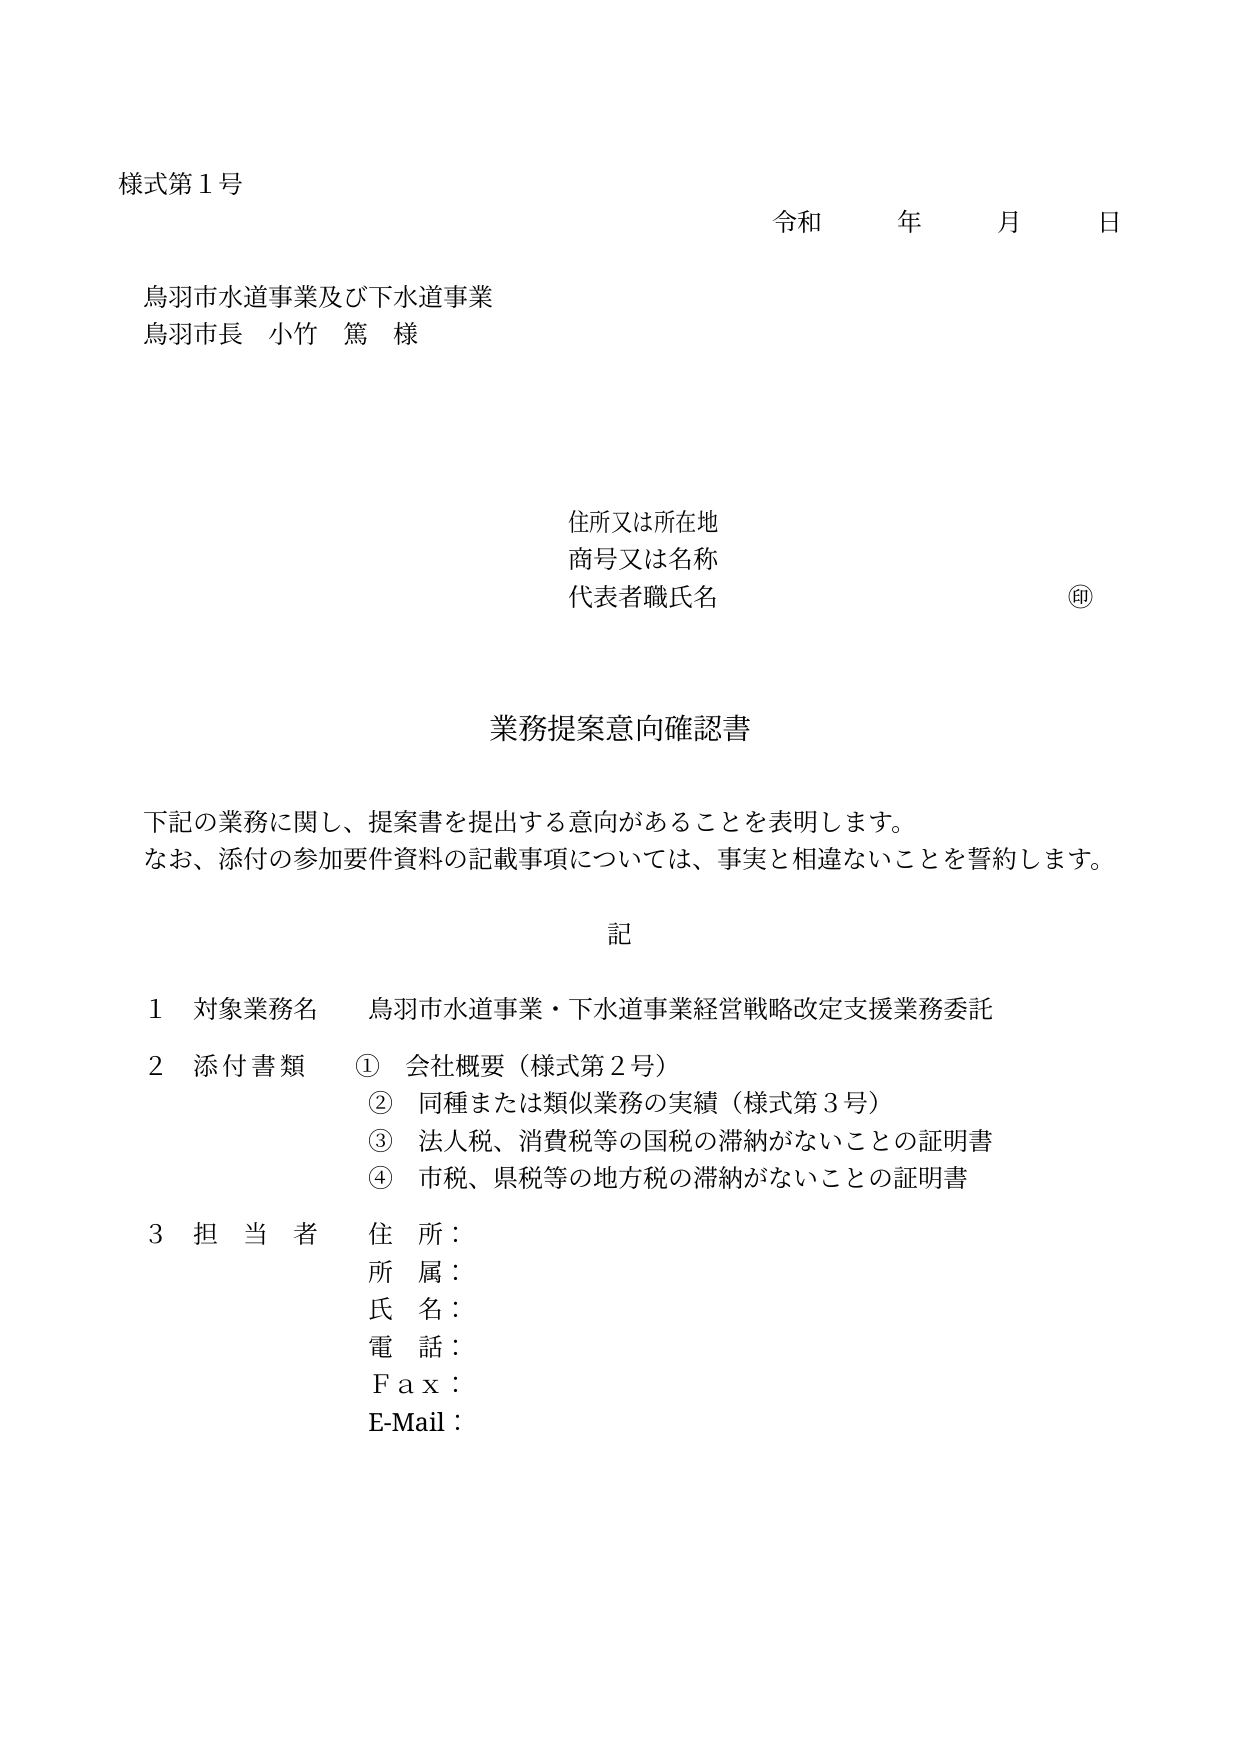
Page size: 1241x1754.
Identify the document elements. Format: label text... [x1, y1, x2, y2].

text なお、添付の参加要件資料の記載事項については、事実と相違ないことを誓約します。 [118, 839, 1122, 877]
text 鳥羽市水道事業及び下水道事業 [118, 277, 1122, 314]
text 令和 年 月 日 [118, 202, 1122, 239]
text 氏 名： [118, 1289, 1122, 1327]
text 様式第１号 [118, 164, 1122, 202]
text １ 対象業務名 鳥羽市水道事業・下水道事業経営戦略改定支援業務委託 [118, 989, 1122, 1027]
text 下記の業務に関し、提案書を提出する意向があることを表明します。 [118, 802, 1122, 839]
text ２ 添付書類 ① 会社概要（様式第２号） [118, 1046, 1122, 1083]
text ③ 法人税、消費税等の国税の滞納がないことの証明書 [118, 1121, 1122, 1158]
text 所 属： [118, 1252, 1122, 1289]
text 電 話： [118, 1327, 1122, 1364]
text 商号又は名称 [118, 539, 1122, 577]
text ３ 担 当 者 住 所： [118, 1214, 1122, 1252]
text 住所又は所在地 [118, 502, 1122, 539]
text 鳥羽市長 小竹 篤 様 [118, 314, 1122, 352]
subtitle 記 [118, 914, 1122, 952]
text E-Mail： [118, 1402, 1122, 1439]
text ② 同種または類似業務の実績（様式第３号） [118, 1083, 1122, 1121]
text 代表者職氏名 ㊞ [118, 577, 1122, 614]
text ④ 市税、県税等の地方税の滞納がないことの証明書 [118, 1158, 1122, 1196]
text 業務提案意向確認書 [118, 689, 1122, 764]
text Ｆａｘ： [118, 1364, 1122, 1402]
